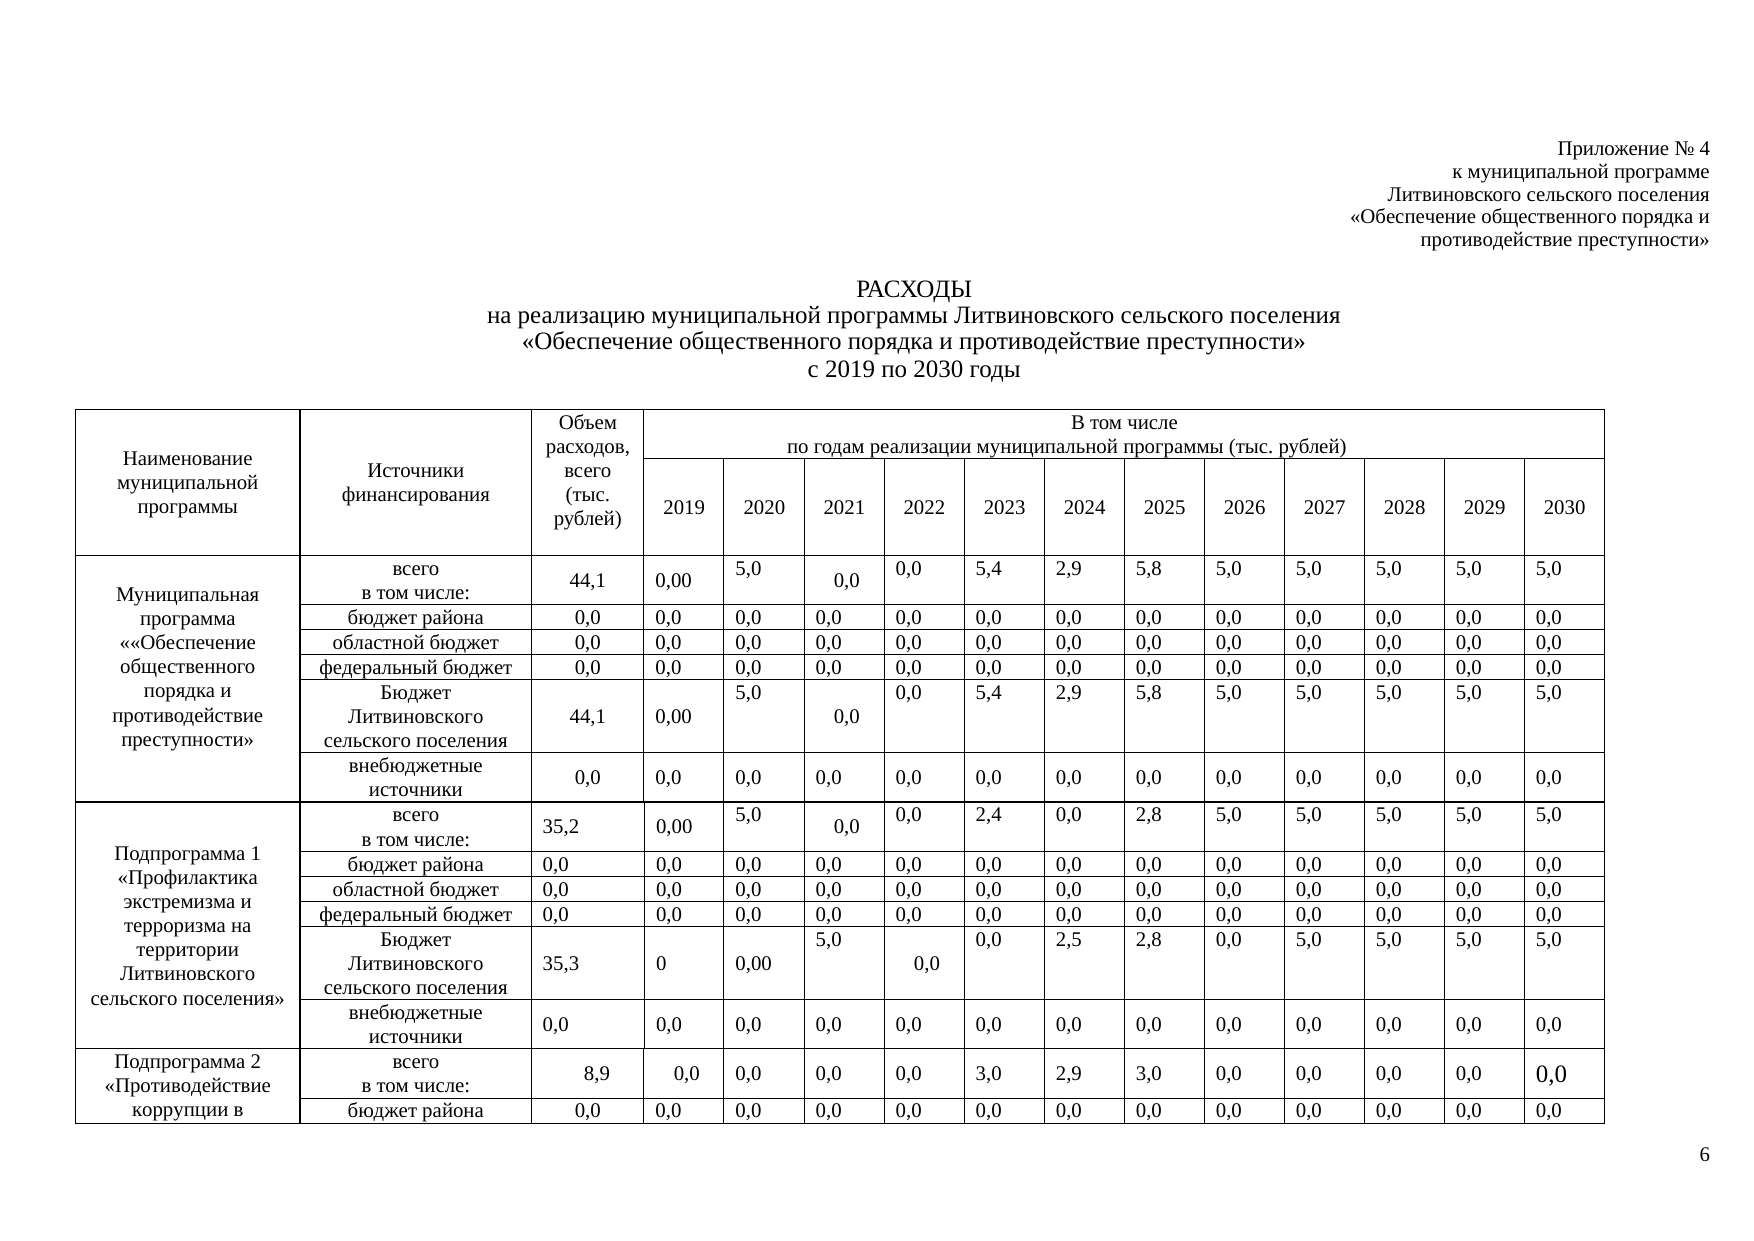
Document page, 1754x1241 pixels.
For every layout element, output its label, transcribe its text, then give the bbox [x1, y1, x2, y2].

table_cell 5,0 [1445, 927, 1524, 999]
table_cell 5,0 [1445, 556, 1524, 604]
table_cell 0,0 [1045, 655, 1124, 679]
table_cell 0,0 [1365, 605, 1444, 629]
table_cell 0,0 [1445, 605, 1524, 629]
table_cell 0,0 [644, 630, 723, 654]
table_cell 0,0 [532, 753, 643, 801]
table_cell 0,0 [1125, 877, 1204, 901]
table_cell Подпрограмма 1 «Профилактика экстремизма и терроризма на территории Литвиновского сельского поселения» [76, 803, 299, 1048]
text противодействие преступности» [118, 228, 1710, 251]
table_cell 0,0 [1125, 753, 1204, 801]
table_cell 0,0 [885, 556, 964, 604]
table_cell 0,0 [1445, 1049, 1524, 1097]
table_cell 0,0 [724, 605, 804, 629]
table_cell 2,8 [1125, 927, 1204, 999]
table_cell 0,0 [1205, 655, 1284, 679]
table_cell внебюджетные источники [301, 1000, 531, 1048]
table_cell 0,0 [532, 655, 643, 679]
table_cell 0,0 [805, 902, 884, 926]
table_cell 0,0 [1525, 852, 1604, 876]
table_cell 0,0 [965, 655, 1044, 679]
table_cell 44,1 [532, 680, 643, 752]
table_cell 0,0 [1365, 1000, 1444, 1048]
table_cell 2022 [885, 459, 964, 554]
table_cell 0,0 [965, 630, 1044, 654]
table_cell 0,0 [1445, 902, 1524, 926]
table_cell 0,0 [805, 803, 884, 851]
table_cell 0,0 [1285, 753, 1364, 801]
table_cell 0,0 [1525, 655, 1604, 679]
table_cell 0,0 [1125, 852, 1204, 876]
table_cell 5,0 [1525, 556, 1604, 604]
table_cell 0,0 [644, 605, 723, 629]
table_cell 2021 [805, 459, 884, 554]
table_cell 2026 [1205, 459, 1284, 554]
table_cell 0,0 [724, 1099, 804, 1122]
table_cell 0,0 [885, 680, 964, 752]
table_cell бюджет района [301, 1099, 531, 1122]
table_cell 0,0 [532, 605, 643, 629]
table_cell 0,0 [1285, 605, 1364, 629]
table_cell 0,0 [1205, 1099, 1284, 1122]
table_cell 0,0 [885, 1049, 964, 1097]
table_cell 5,0 [1365, 803, 1444, 851]
table_cell 5,0 [1205, 803, 1284, 851]
table_cell 0,0 [1045, 803, 1124, 851]
table_cell 0,0 [885, 605, 964, 629]
table_cell 0,0 [1205, 927, 1284, 999]
table_cell 0,0 [885, 877, 964, 901]
table_cell 0,0 [1205, 630, 1284, 654]
table_cell 44,1 [532, 556, 643, 604]
table_cell 5,0 [724, 680, 804, 752]
table_cell 0,0 [805, 630, 884, 654]
table_cell 0,0 [885, 630, 964, 654]
table_cell 0,0 [1205, 1049, 1284, 1097]
text Литвиновского сельского поселения [118, 183, 1710, 206]
table_cell 0,0 [1365, 877, 1444, 901]
table_cell 0,0 [805, 1000, 884, 1048]
table_cell 0,0 [1285, 655, 1364, 679]
table_cell 0,0 [1045, 877, 1124, 901]
text «Обеспечение общественного порядка и [118, 206, 1710, 228]
table_cell 0,0 [1445, 753, 1524, 801]
table_cell 2028 [1365, 459, 1444, 554]
table_cell 5,0 [1365, 556, 1444, 604]
table_cell 5,0 [1445, 680, 1524, 752]
table_cell 2023 [965, 459, 1044, 554]
table_cell 0,0 [1205, 902, 1284, 926]
table_cell 2020 [724, 459, 804, 554]
table_cell 0,0 [1205, 1000, 1284, 1048]
table_cell 2024 [1045, 459, 1124, 554]
text с 2019 по 2030 годы [118, 354, 1710, 383]
table_cell 0,0 [644, 1099, 723, 1122]
table_cell 0,0 [1445, 655, 1524, 679]
table_cell 5,0 [805, 927, 884, 999]
table_cell 8,9 [532, 1049, 643, 1097]
table_cell 5,0 [1525, 927, 1604, 999]
table_cell 0,0 [644, 753, 723, 801]
table_cell 0,0 [1125, 1099, 1204, 1122]
table_cell 0,0 [1205, 605, 1284, 629]
table_cell 0,0 [724, 877, 804, 901]
table_cell 0,0 [1365, 655, 1444, 679]
table_cell 0,0 [1525, 1000, 1604, 1048]
table_cell всего в том числе: [301, 803, 531, 851]
table_cell 0,0 [1125, 1000, 1204, 1048]
table_cell 5,0 [1445, 803, 1524, 851]
table_cell 0,0 [1525, 605, 1604, 629]
table_cell 0,0 [1365, 902, 1444, 926]
table_cell 0,0 [645, 877, 723, 901]
table_cell 0,0 [1525, 1049, 1604, 1097]
table_cell 0,0 [724, 1049, 804, 1097]
table_cell 0,00 [644, 556, 723, 604]
table_cell 35,2 [532, 803, 644, 851]
table_cell 0,0 [1205, 852, 1284, 876]
text Приложение № 4 [118, 136, 1710, 160]
table_cell 2027 [1285, 459, 1364, 554]
table_cell 0,0 [805, 753, 884, 801]
table_cell 0,0 [724, 630, 804, 654]
table_cell 2019 [644, 459, 723, 554]
table_cell всего в том числе: [301, 556, 531, 604]
table_cell 0,0 [532, 630, 643, 654]
table_header Источники финансирования [301, 410, 531, 554]
table_cell 0,0 [1285, 902, 1364, 926]
table_cell 2030 [1525, 459, 1604, 554]
table_cell 0,0 [1445, 630, 1524, 654]
table_cell 0,0 [965, 927, 1044, 999]
table_header Объем расходов, всего (тыс. рублей) [532, 410, 643, 554]
table_cell 5,0 [1205, 680, 1284, 752]
table_cell 0,0 [885, 753, 964, 801]
table_cell 0,0 [1445, 877, 1524, 901]
table_cell 0,0 [885, 852, 964, 876]
table_cell 0,0 [1045, 1000, 1124, 1048]
table_cell 5,8 [1125, 556, 1204, 604]
text «Обеспечение общественного порядка и противодействие преступности» [118, 329, 1710, 354]
table_cell Муниципальная программа ««Обеспечение общественного порядка и противодействие преступности» [76, 556, 299, 801]
table_cell 0,0 [1365, 630, 1444, 654]
table_cell 0,0 [1045, 630, 1124, 654]
table_cell 0,0 [1365, 852, 1444, 876]
table_cell 0,0 [724, 655, 804, 679]
table_cell 0,0 [532, 852, 644, 876]
table_cell 5,4 [965, 680, 1044, 752]
table_cell 0,0 [805, 655, 884, 679]
table_cell 5,0 [724, 556, 804, 604]
table_cell 0,0 [1285, 852, 1364, 876]
table_cell 35,3 [532, 927, 644, 999]
table_cell 5,0 [1365, 927, 1444, 999]
table_cell 0,0 [644, 655, 723, 679]
table_cell 5,0 [1285, 927, 1364, 999]
table_cell 0,0 [965, 1099, 1044, 1122]
table_cell 0 [645, 927, 723, 999]
table_cell 5,4 [965, 556, 1044, 604]
table_cell 0,0 [965, 852, 1044, 876]
table_cell 0,0 [885, 1099, 964, 1122]
table_cell 2025 [1125, 459, 1204, 554]
table_cell 2,9 [1045, 680, 1124, 752]
table_cell 0,0 [1365, 1049, 1444, 1097]
table_cell 0,0 [965, 1000, 1044, 1048]
table_cell 2029 [1445, 459, 1524, 554]
table_cell 0,0 [1525, 630, 1604, 654]
table_cell областной бюджет [301, 630, 531, 654]
table_cell 0,0 [724, 753, 804, 801]
table_cell 0,0 [805, 556, 884, 604]
table_cell 0,0 [1125, 605, 1204, 629]
table_cell 0,0 [645, 902, 723, 926]
table_cell 5,0 [1525, 803, 1604, 851]
table_cell 0,0 [805, 1049, 884, 1097]
table_cell 2,9 [1045, 1049, 1124, 1097]
table_cell 5,0 [1205, 556, 1284, 604]
table_cell 0,0 [885, 927, 964, 999]
table_header Наименование муниципальной программы [76, 410, 299, 554]
table_cell 0,0 [1445, 852, 1524, 876]
table_cell 0,0 [532, 902, 644, 926]
table_cell 0,0 [885, 655, 964, 679]
table_cell 0,0 [1525, 902, 1604, 926]
table_cell всего в том числе: [301, 1049, 531, 1097]
table_cell федеральный бюджет [301, 902, 531, 926]
table_cell 0,0 [1045, 1099, 1124, 1122]
table_cell 0,0 [1285, 877, 1364, 901]
table_cell 0,0 [1525, 1099, 1604, 1122]
table_cell 5,8 [1125, 680, 1204, 752]
table_cell 0,0 [805, 852, 884, 876]
text к муниципальной программе [118, 160, 1710, 183]
table_cell 0,0 [724, 1000, 804, 1048]
table_cell 0,0 [965, 753, 1044, 801]
table_cell 0,0 [805, 605, 884, 629]
table_cell 0,0 [1045, 852, 1124, 876]
table_cell 0,0 [1445, 1000, 1524, 1048]
text на реализацию муниципальной программы Литвиновского сельского поселения [118, 303, 1710, 329]
table_cell 0,00 [724, 927, 804, 999]
table_cell 3,0 [1125, 1049, 1204, 1097]
table_cell 0,0 [805, 877, 884, 901]
table_cell 0,0 [885, 902, 964, 926]
table_cell 5,0 [1285, 556, 1364, 604]
table_cell 0,0 [1045, 605, 1124, 629]
table_cell 5,0 [1365, 680, 1444, 752]
table_cell 0,0 [885, 803, 964, 851]
table_cell 0,0 [1285, 630, 1364, 654]
table_cell 5,0 [1285, 680, 1364, 752]
table_cell 0,0 [965, 605, 1044, 629]
table_cell 0,0 [1365, 1099, 1444, 1122]
table_cell 0,0 [532, 877, 644, 901]
table_cell 0,00 [645, 803, 723, 851]
table_cell 0,0 [805, 680, 884, 752]
table_cell внебюджетные источники [301, 753, 531, 801]
table_cell 5,0 [1285, 803, 1364, 851]
table_cell 0,0 [1285, 1099, 1364, 1122]
table_cell 0,0 [805, 1099, 884, 1122]
table_cell 0,00 [644, 680, 723, 752]
table_cell 0,0 [1205, 753, 1284, 801]
table_cell 0,0 [965, 877, 1044, 901]
table_cell 5,0 [724, 803, 804, 851]
table_cell 0,0 [724, 852, 804, 876]
table_cell 0,0 [1445, 1099, 1524, 1122]
table_cell 0,0 [645, 1000, 723, 1048]
table_cell Бюджет Литвиновского сельского поселения [301, 680, 531, 752]
table_cell 0,0 [885, 1000, 964, 1048]
table_cell 0,0 [724, 902, 804, 926]
table_cell 0,0 [1125, 630, 1204, 654]
table_cell 0,0 [1205, 877, 1284, 901]
table_cell федеральный бюджет [301, 655, 531, 679]
table_cell 0,0 [1525, 753, 1604, 801]
text РАСХОДЫ [118, 277, 1710, 303]
table_cell 0,0 [1285, 1000, 1364, 1048]
table_cell 2,5 [1045, 927, 1124, 999]
table_cell 2,4 [965, 803, 1044, 851]
table_cell 0,0 [1125, 902, 1204, 926]
table_cell областной бюджет [301, 877, 531, 901]
table_cell 0,0 [1365, 753, 1444, 801]
table_cell 2,8 [1125, 803, 1204, 851]
table_cell 0,0 [1045, 753, 1124, 801]
table_cell 0,0 [532, 1000, 644, 1048]
table_cell 2,9 [1045, 556, 1124, 604]
table_cell 3,0 [965, 1049, 1044, 1097]
table_cell 0,0 [1525, 877, 1604, 901]
table_cell Бюджет Литвиновского сельского поселения [301, 927, 531, 999]
table_cell 0,0 [965, 902, 1044, 926]
table_cell 0,0 [644, 1049, 723, 1097]
table_header В том числе по годам реализации муниципальной программы (тыс. рублей) [644, 410, 1604, 458]
table_cell Подпрограмма 2 «Противодействие коррупции в Литвиновском сельском поселении» [76, 1049, 299, 1122]
table_cell 0,0 [1045, 902, 1124, 926]
table_cell 0,0 [645, 852, 723, 876]
table_cell 0,0 [532, 1099, 643, 1122]
table_cell 0,0 [1125, 655, 1204, 679]
table_cell бюджет района [301, 605, 531, 629]
table_cell 0,0 [1285, 1049, 1364, 1097]
table_cell 5,0 [1525, 680, 1604, 752]
table_cell бюджет района [301, 852, 531, 876]
